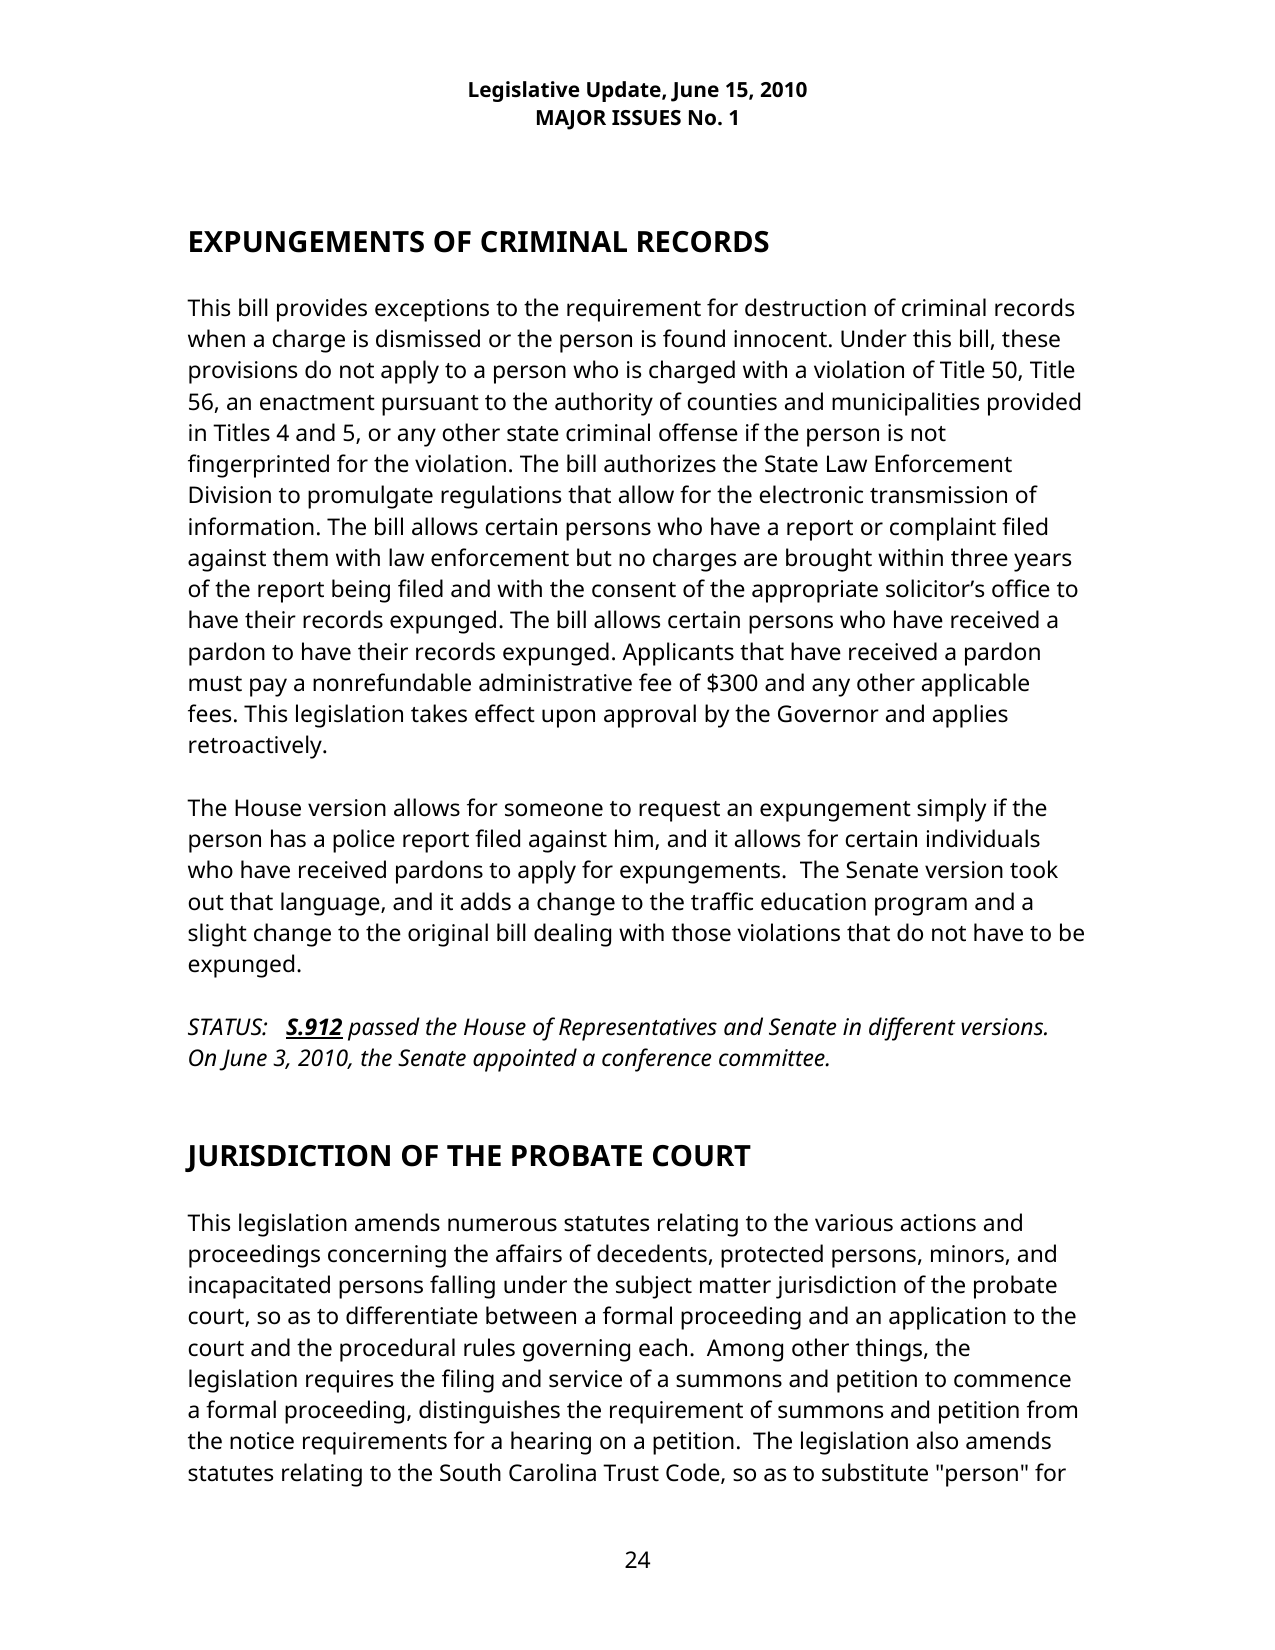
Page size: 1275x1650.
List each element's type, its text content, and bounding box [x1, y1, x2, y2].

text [187, 1207, 1087, 1488]
text This bill provides exceptions to the requirement for destruction of criminal records when a charge is dismissed or the person is found innocent. Under this bill, these [187, 292, 1087, 354]
text STATUS: S.912 passed the House of Representatives and Senate in different versions. On June 3, 2010, the Senate appointed a conference committee. [187, 1011, 1087, 1073]
text The House version allows for someone to request an expungement simply if the person has a police report filed against him, and it allows for certain individuals who have received pardons to apply for expungements. The Senate version took out that language, and it adds a change to the traffic education program and a slight change to the original bill dealing with those violations that do not have to be expunged. [187, 792, 1087, 979]
text JURISDICTION OF THE PROBATE COURT [187, 1136, 1087, 1175]
text provisions do not apply to a person who is charged with a violation of Title 50, Title 56, an enactment pursuant to the authority of counties and municipalities provided in Titles 4 and 5, or any other state criminal offense if the person is not fingerprinted for the violation. The bill authorizes the State Law Enforcement Division to promulgate regulations that allow for the electronic transmission of information. The bill allows certain persons who have a report or complaint filed against them with law enforcement but no charges are brought within three years of the report being filed and with the consent of the appropriate solicitor’s office to have their records expunged. The bill allows certain persons who have received a pardon to have their records expunged. Applicants that have received a pardon must pay a nonrefundable administrative fee of $300 and any other applicable fees. This legislation takes effect upon approval by the Governor and applies retroactively. [187, 354, 1087, 761]
text EXPUNGEMENTS OF CRIMINAL RECORDS [187, 221, 1087, 261]
